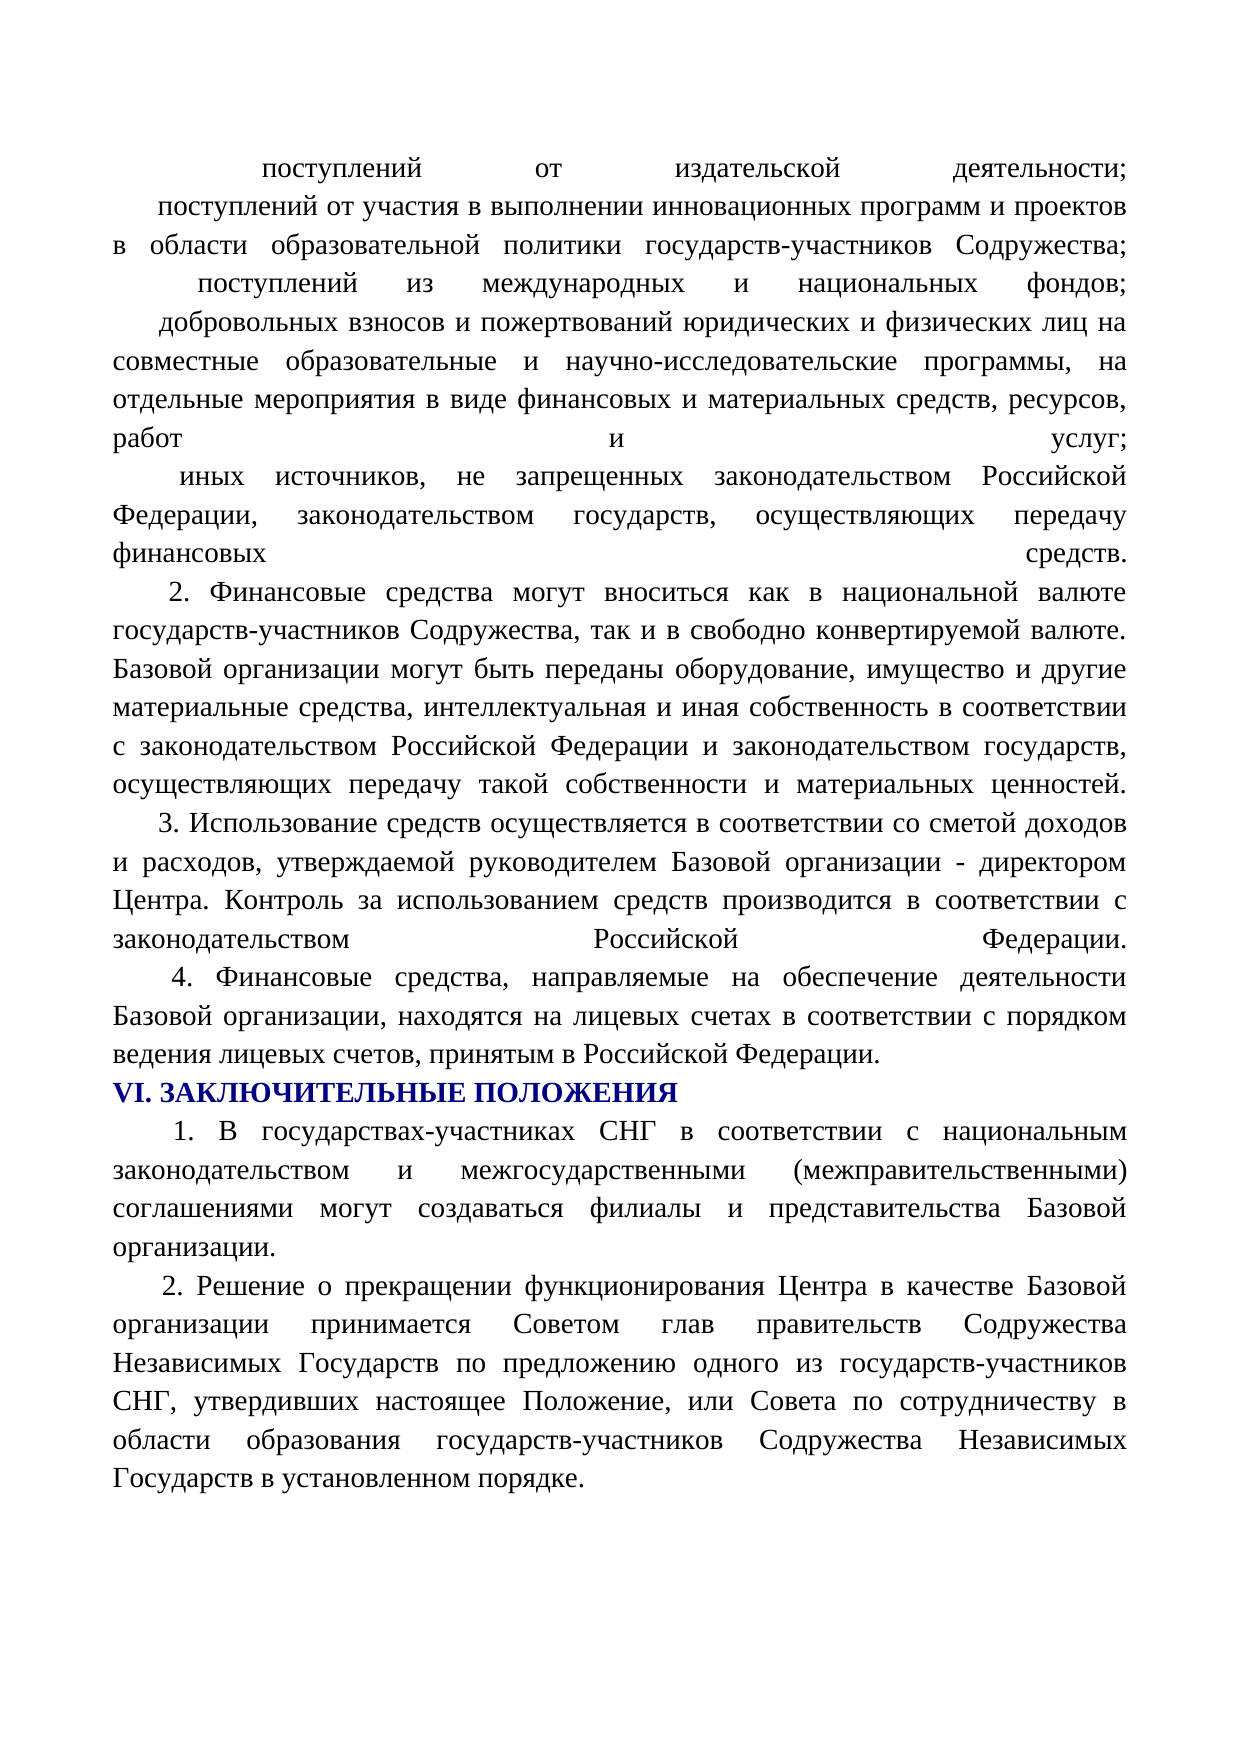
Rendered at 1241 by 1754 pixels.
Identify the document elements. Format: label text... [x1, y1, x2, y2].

text VI. ЗАКЛЮЧИТЕЛЬНЫЕ ПОЛОЖЕНИЯ [112, 1075, 1128, 1108]
text 1. В государствах-участниках СНГ в соответствии с национальным законодательством и межгосударственными (межправительственными) соглашениями могут создаваться филиалы и представительства Базовой организации. 2. Решение о прекращении функционирования Центра в качестве Базовой организации принимается Советом глав правительств Содружества Независимых Государств по предложению одного из государств-участников СНГ, утвердивших настоящее Положение, или Совета по сотрудничеству в области образования государств-участников Содружества Независимых Государств в установленном порядке. [112, 1113, 1128, 1494]
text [112, 150, 1128, 1070]
